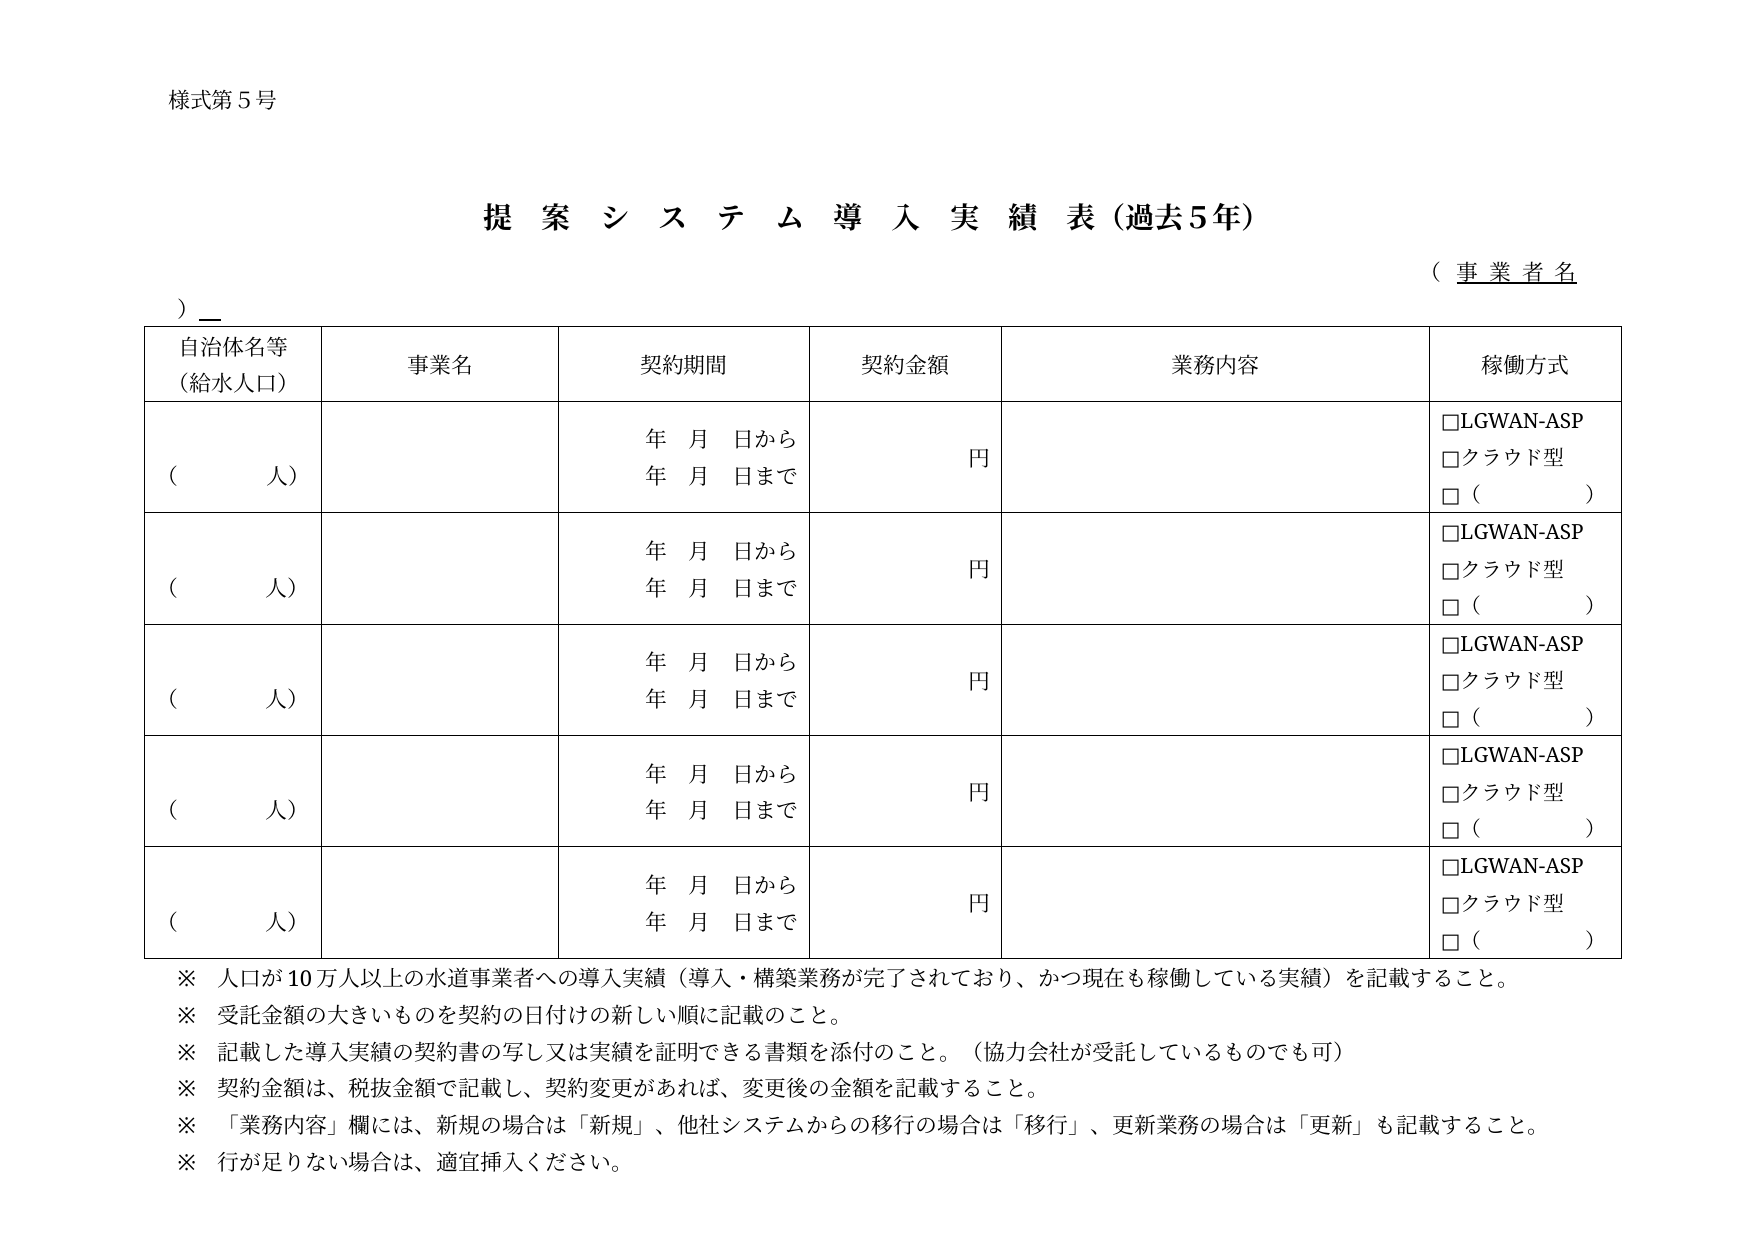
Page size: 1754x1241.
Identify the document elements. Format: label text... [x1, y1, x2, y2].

table_cell 年 月 日から 年 月 日まで [559, 513, 809, 623]
table_cell 年 月 日から 年 月 日まで [559, 625, 809, 735]
table_cell [322, 736, 558, 846]
text ※ 行が足りない場合は、適宜挿入ください。 [177, 1142, 1577, 1179]
table_cell [1002, 847, 1429, 957]
text 提 案 シ ス テ ム 導 入 実 績 表（過去５年） [177, 179, 1577, 253]
table_header 業務内容 [1002, 327, 1429, 401]
table_cell □LGWAN-ASP □クラウド型 □（ ） [1430, 736, 1621, 846]
table_cell [1002, 736, 1429, 846]
table_cell 円 [810, 513, 1001, 623]
table_cell [322, 402, 558, 512]
table_cell （ 人） [145, 847, 321, 957]
table_header 事業名 [322, 327, 558, 401]
table_cell [1002, 402, 1429, 512]
table_header 稼働方式 [1430, 327, 1621, 401]
table_cell （ 人） [145, 402, 321, 512]
table_cell 円 [810, 625, 1001, 735]
table_cell （ 人） [145, 625, 321, 735]
table_cell 円 [810, 402, 1001, 512]
table_cell [1002, 625, 1429, 735]
text ※ 「業務内容」欄には、新規の場合は「新規」、他社システムからの移行の場合は「移行」、更新業務の場合は「更新」も記載すること。 [177, 1106, 1577, 1142]
table_cell [322, 625, 558, 735]
table_header 契約期間 [559, 327, 809, 401]
table_cell □LGWAN-ASP □クラウド型 □（ ） [1430, 402, 1621, 512]
table_header 契約金額 [810, 327, 1001, 401]
text （事業者名 ） [177, 253, 1577, 326]
table_cell （ 人） [145, 736, 321, 846]
table_cell 年 月 日から 年 月 日まで [559, 847, 809, 957]
table_cell □LGWAN-ASP □クラウド型 □（ ） [1430, 625, 1621, 735]
table_cell [1002, 513, 1429, 623]
text ※ 契約金額は、税抜金額で記載し、契約変更があれば、変更後の金額を記載すること。 [177, 1069, 1577, 1106]
table_cell 年 月 日から 年 月 日まで [559, 736, 809, 846]
text ※ 受託金額の大きいものを契約の日付けの新しい順に記載のこと。 [177, 995, 1577, 1032]
table_header 自治体名等 （給水人口） [145, 327, 321, 401]
table_cell 年 月 日から 年 月 日まで [559, 402, 809, 512]
table_cell □LGWAN-ASP □クラウド型 □（ ） [1430, 847, 1621, 957]
table_cell [322, 847, 558, 957]
table_cell 円 [810, 736, 1001, 846]
text ※ 人口が10万人以上の水道事業者への導入実績（導入・構築業務が完了されており、かつ現在も稼働している実績）を記載すること。 [177, 959, 1577, 995]
table_cell （ 人） [145, 513, 321, 623]
text ※ 記載した導入実績の契約書の写し又は実績を証明できる書類を添付のこと。（協力会社が受託しているものでも可） [177, 1032, 1577, 1069]
table_cell □LGWAN-ASP □クラウド型 □（ ） [1430, 513, 1621, 623]
table_cell [322, 513, 558, 623]
table_cell 円 [810, 847, 1001, 957]
